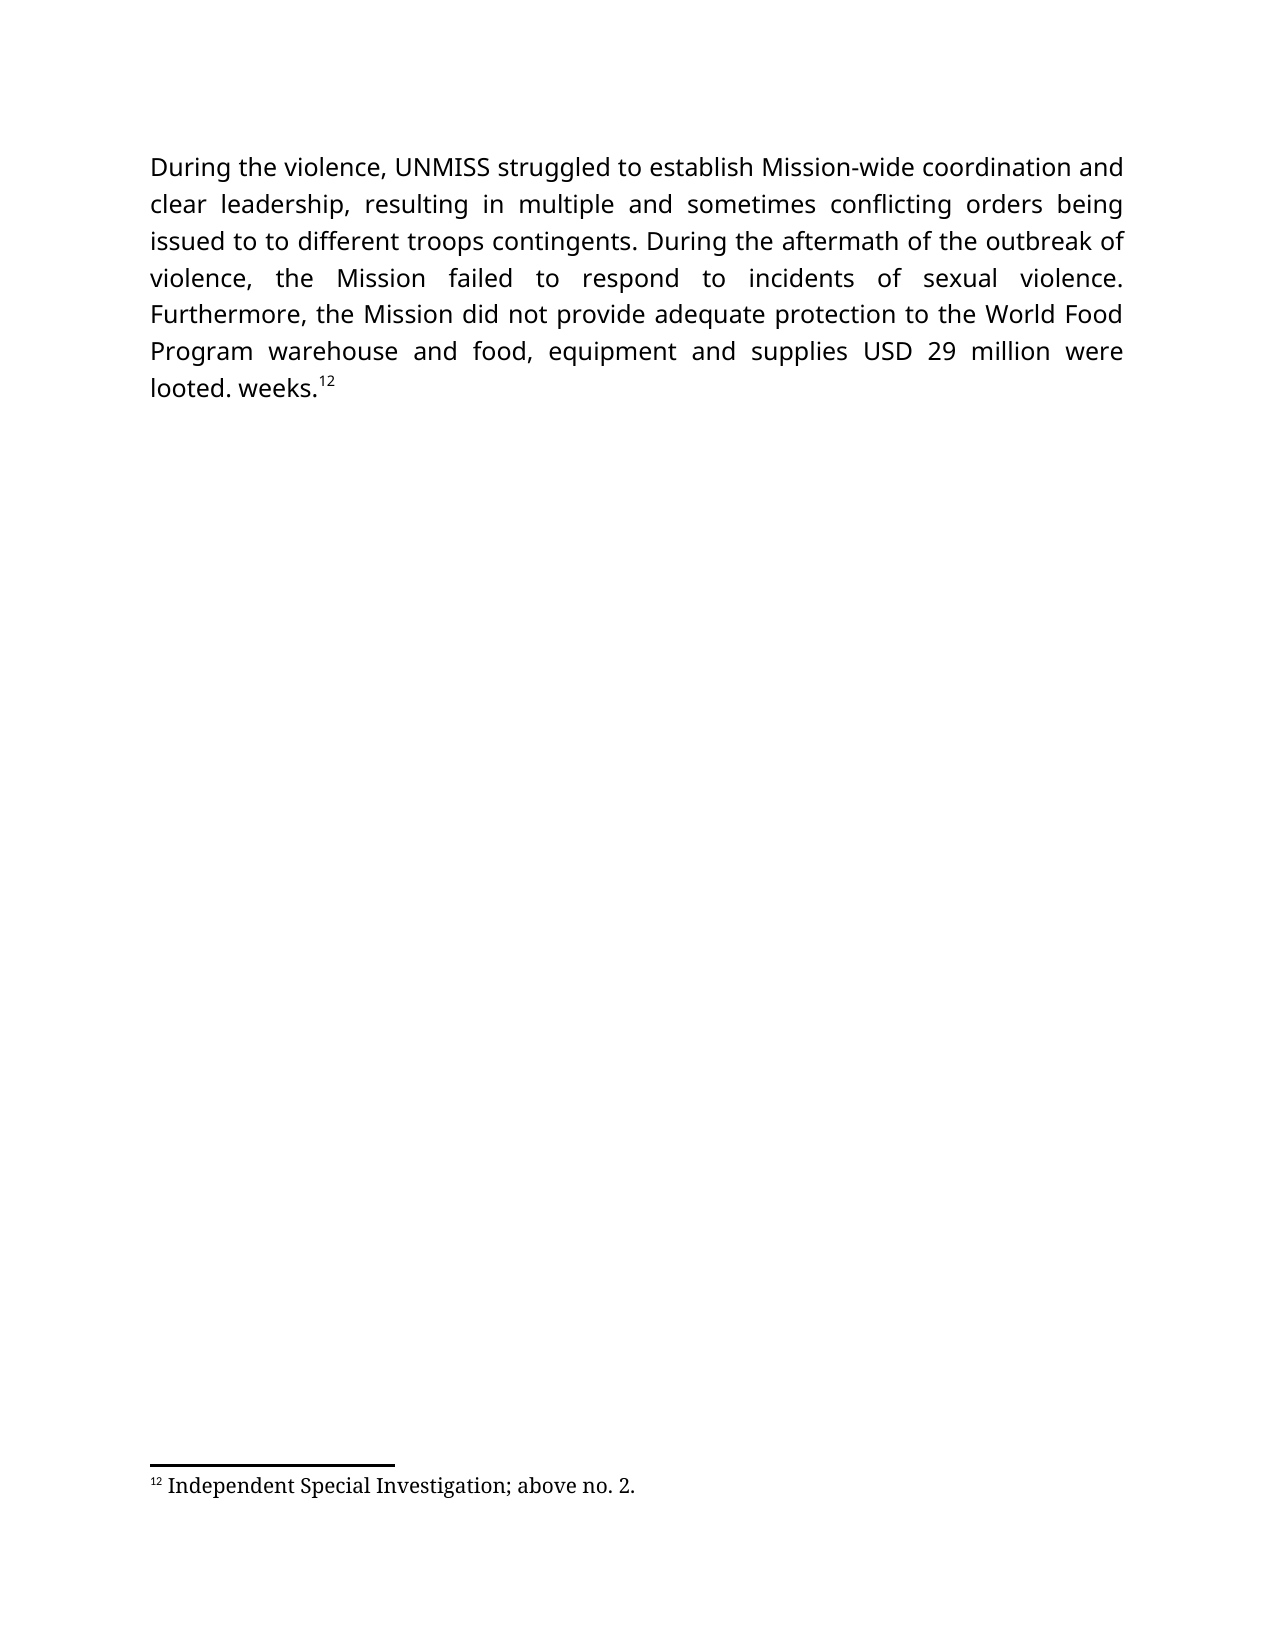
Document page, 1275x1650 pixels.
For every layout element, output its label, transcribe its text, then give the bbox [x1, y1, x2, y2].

text During the violence, UNMISS struggled to establish Mission-wide coordination and clear leadership, resulting in multiple and sometimes conflicting orders being issued to to different troops contingents. During the aftermath of the outbreak of violence, the Mission failed to respond to incidents of sexual violence. Furthermore, the Mission did not provide adequate protection to the World Food Program warehouse and food, equipment and supplies USD 29 million were looted. weeks. [150, 150, 1125, 405]
